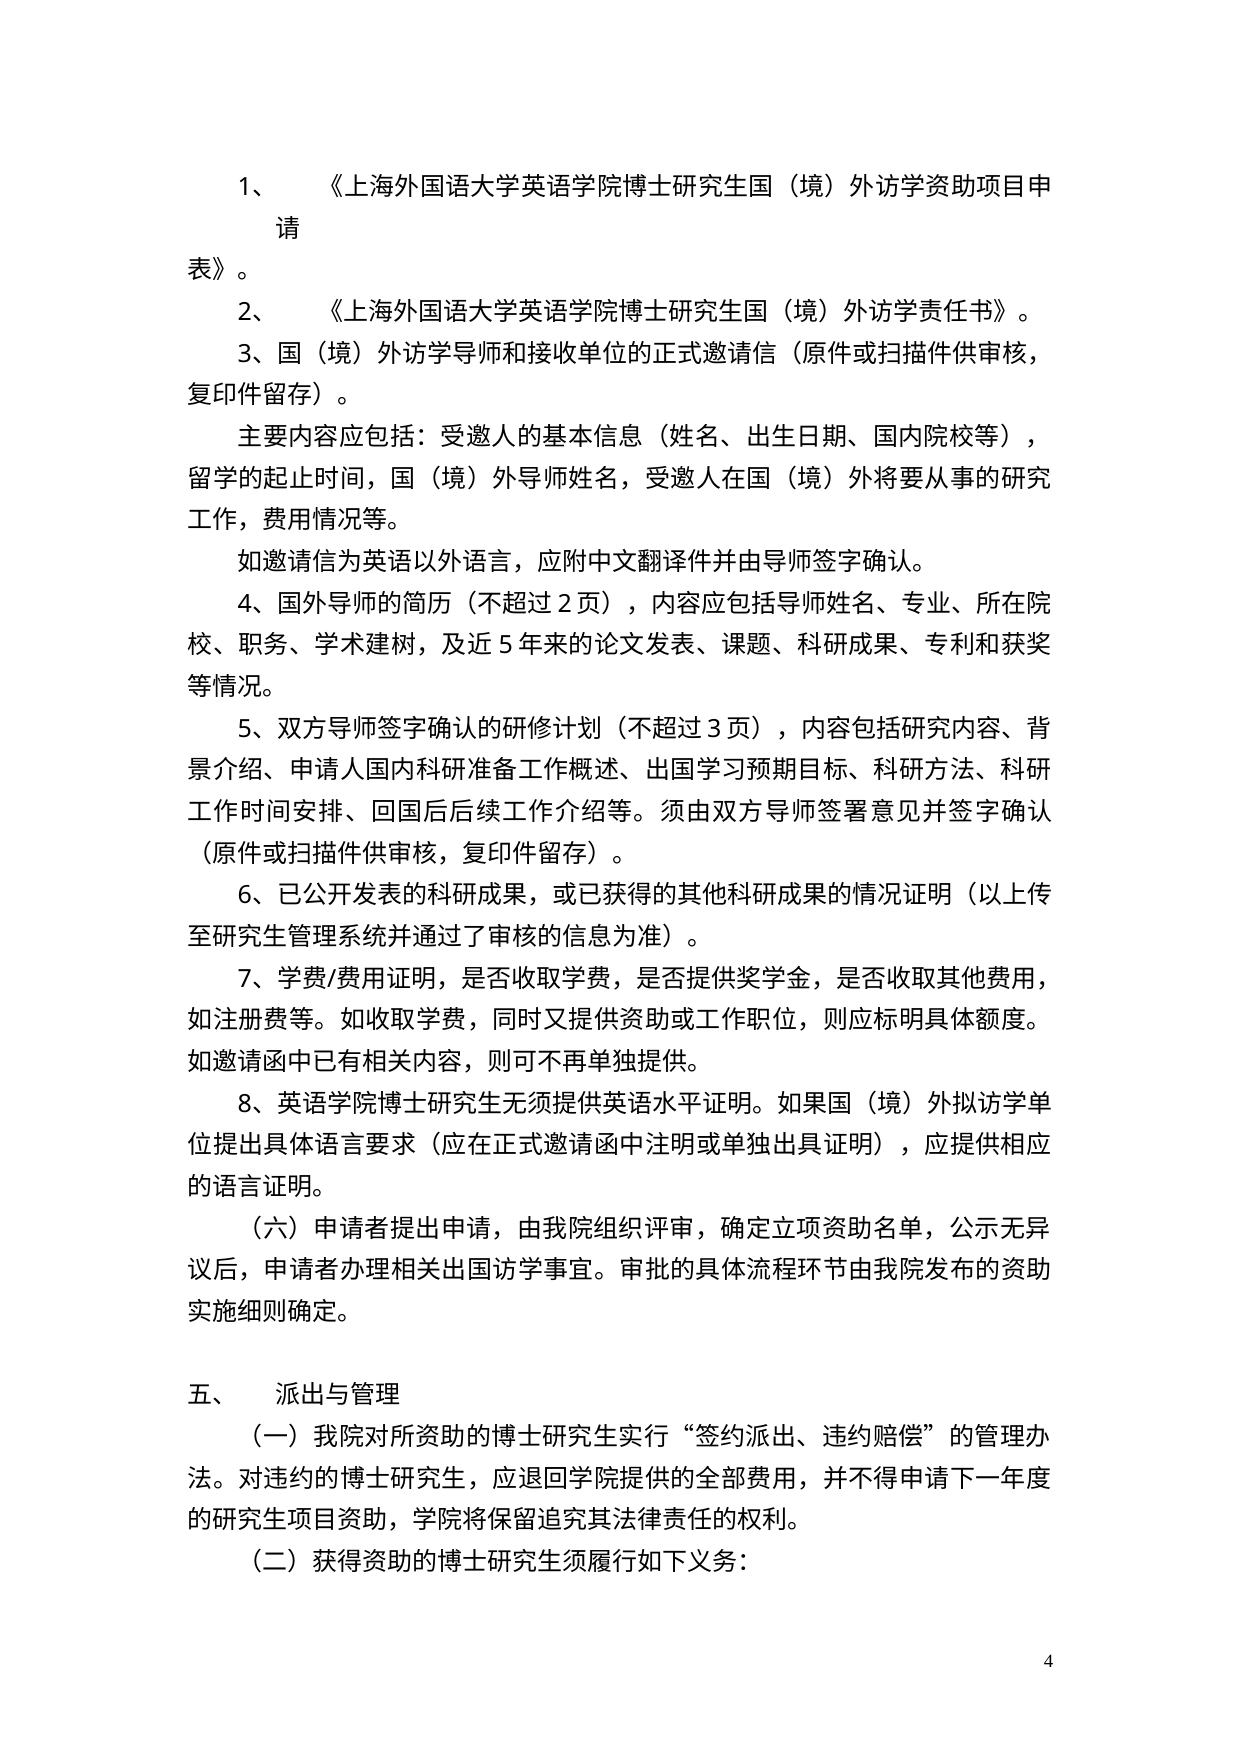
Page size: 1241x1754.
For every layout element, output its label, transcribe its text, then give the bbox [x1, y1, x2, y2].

text 如邀请信为英语以外语言，应附中文翻译件并由导师签字确认。 [187, 537, 1053, 579]
text （六）申请者提出申请，由我院组织评审，确定立项资助名单，公示无异议后，申请者办理相关出国访学事宜。审批的具体流程环节由我院发布的资助实施细则确定。 [187, 1204, 1053, 1329]
text 8、英语学院博士研究生无须提供英语水平证明。如果国（境）外拟访学单位提出具体语言要求（应在正式邀请函中注明或单独出具证明），应提供相应的语言证明。 [187, 1079, 1053, 1204]
text 表》。 [187, 245, 1053, 287]
text 3、国（境）外访学导师和接收单位的正式邀请信（原件或扫描件供审核，复印件留存）。 [187, 329, 1053, 412]
text 5、双方导师签字确认的研修计划（不超过3页），内容包括研究内容、背 [187, 704, 1053, 745]
list 《上海外国语大学英语学院博士研究生国（境）外访学资助项目申请 [237, 162, 1053, 245]
text 如注册费等。如收取学费，同时又提供资助或工作职位，则应标明具体额度。如邀请函中已有相关内容，则可不再单独提供。 [187, 995, 1053, 1079]
list 派出与管理 [187, 1370, 1053, 1412]
text 4、国外导师的简历（不超过2页），内容应包括导师姓名、专业、所在院校、职务、学术建树，及近5年来的论文发表、课题、科研成果、专利和获奖等情况。 [187, 579, 1053, 704]
text 7、学费/费用证明，是否收取学费，是否提供奖学金，是否收取其他费用， [187, 954, 1053, 995]
text 6、已公开发表的科研成果，或已获得的其他科研成果的情况证明（以上传至研究生管理系统并通过了审核的信息为准）。 [187, 870, 1053, 954]
text 主要内容应包括：受邀人的基本信息（姓名、出生日期、国内院校等），留学的起止时间，国（境）外导师姓名，受邀人在国（境）外将要从事的研究工作，费用情况等。 [187, 412, 1053, 537]
list 《上海外国语大学英语学院博士研究生国（境）外访学责任书》。 [237, 287, 1053, 329]
text 景介绍、申请人国内科研准备工作概述、出国学习预期目标、科研方法、科研工作时间安排、回国后后续工作介绍等。须由双方导师签署意见并签字确认（原件或扫描件供审核，复印件留存）。 [187, 745, 1053, 870]
text （一）我院对所资助的博士研究生实行“签约派出、违约赔偿”的管理办法。对违约的博士研究生，应退回学院提供的全部费用，并不得申请下一年度的研究生项目资助，学院将保留追究其法律责任的权利。 [187, 1412, 1053, 1537]
text （二）获得资助的博士研究生须履行如下义务： [187, 1537, 1053, 1579]
